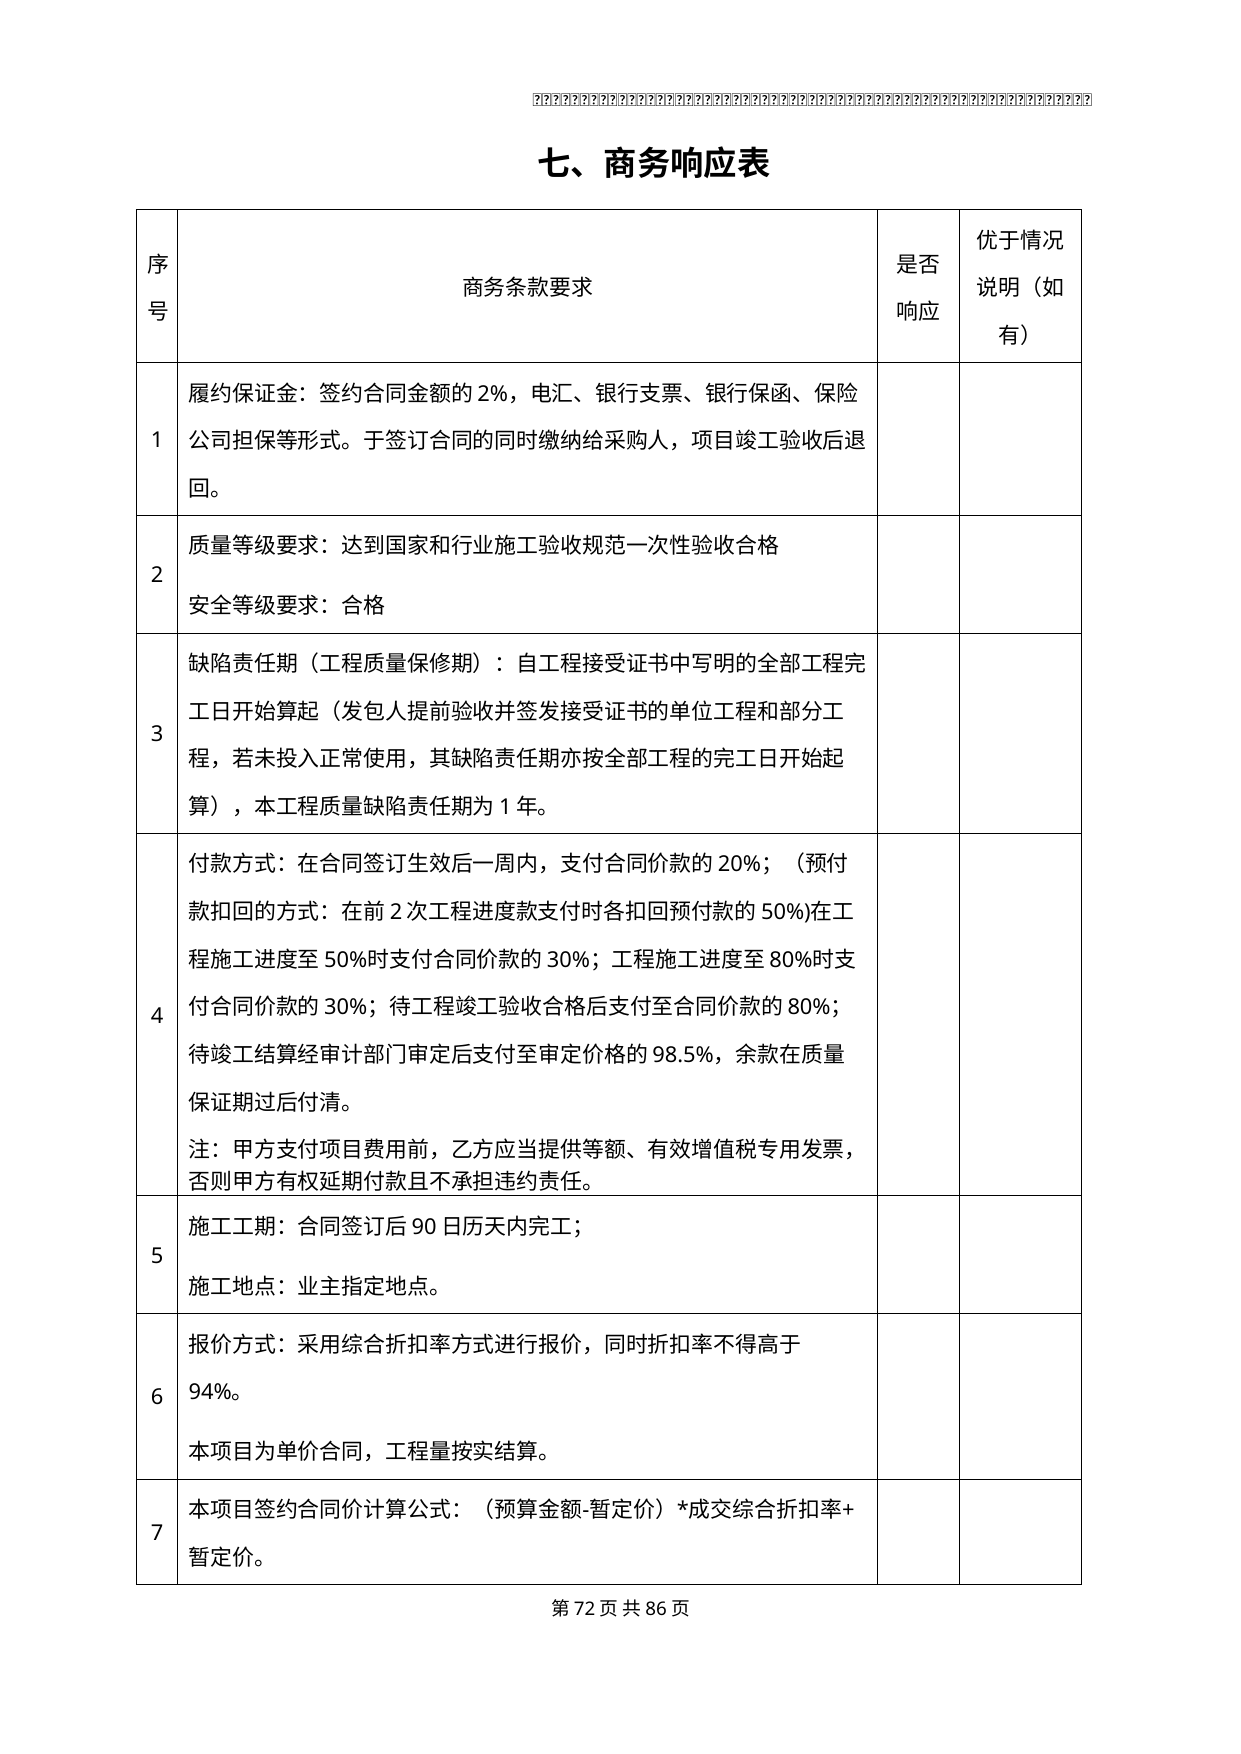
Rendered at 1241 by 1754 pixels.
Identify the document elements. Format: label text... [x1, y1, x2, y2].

list 商务响应表 [148, 137, 1092, 185]
table_cell 施工工期：合同签订后90日历天内完工； 施工地点：业主指定地点。 [178, 1196, 877, 1313]
table_cell [960, 1314, 1081, 1478]
table_cell 1 [137, 363, 177, 515]
table_cell 报价方式：采用综合折扣率方式进行报价，同时折扣率不得高于94%。 本项目为单价合同，工程量按实结算。 [178, 1314, 877, 1478]
table_header 是否响应 [878, 210, 959, 362]
table_cell [878, 363, 959, 515]
table_cell 缺陷责任期（工程质量保修期）：自工程接受证书中写明的全部工程完工日开始算起（发包人提前验收并签发接受证书的单位工程和部分工程，若未投入正常使用，其缺陷责任期亦按全部工程的完工日开始起算），本工程质量缺陷责任期为1年。 [178, 634, 877, 833]
table_cell 付款方式：在合同签订生效后一周内，支付合同价款的20%；（预付款扣回的方式：在前2次工程进度款支付时各扣回预付款的50%)在工程施工进度至50%时支付合同价款的30%；工程施工进度至80%时支付合同价款的30%；待工程竣工验收合格后支付至合同价款的80%；待竣工结算经审计部门审定后支付至审定价格的98.5%，余款在质量保证期过后付清。 注：甲方支付项目费用前，乙方应当提供等额、有效增值税专用发票，否则甲方有权延期付款且不承担违约责任。 [178, 834, 877, 1195]
table_cell 6 [137, 1314, 177, 1478]
table_cell 4 [137, 834, 177, 1195]
table_cell [960, 1196, 1081, 1313]
table_cell 7 [137, 1480, 177, 1584]
table_cell [960, 634, 1081, 833]
table_cell [960, 363, 1081, 515]
table_cell [960, 834, 1081, 1195]
table_cell 3 [137, 634, 177, 833]
table_cell 5 [137, 1196, 177, 1313]
table_cell [878, 1480, 959, 1584]
table_cell [878, 634, 959, 833]
table_cell [878, 1314, 959, 1478]
table_cell 本项目签约合同价计算公式：（预算金额-暂定价）*成交综合折扣率+暂定价。 [178, 1480, 877, 1584]
table_cell [960, 516, 1081, 633]
table_cell 2 [137, 516, 177, 633]
table_cell [960, 1480, 1081, 1584]
table_cell 质量等级要求：达到国家和行业施工验收规范一次性验收合格 安全等级要求：合格 [178, 516, 877, 633]
table_header 序号 [137, 210, 177, 362]
table_cell [878, 1196, 959, 1313]
table_cell 履约保证金：签约合同金额的2%，电汇、银行支票、银行保函、保险公司担保等形式。于签订合同的同时缴纳给采购人，项目竣工验收后退回。 [178, 363, 877, 515]
table_cell [878, 834, 959, 1195]
table_header 商务条款要求 [178, 210, 877, 362]
table_cell [878, 516, 959, 633]
table_header 优于情况说明（如有） [960, 210, 1081, 362]
